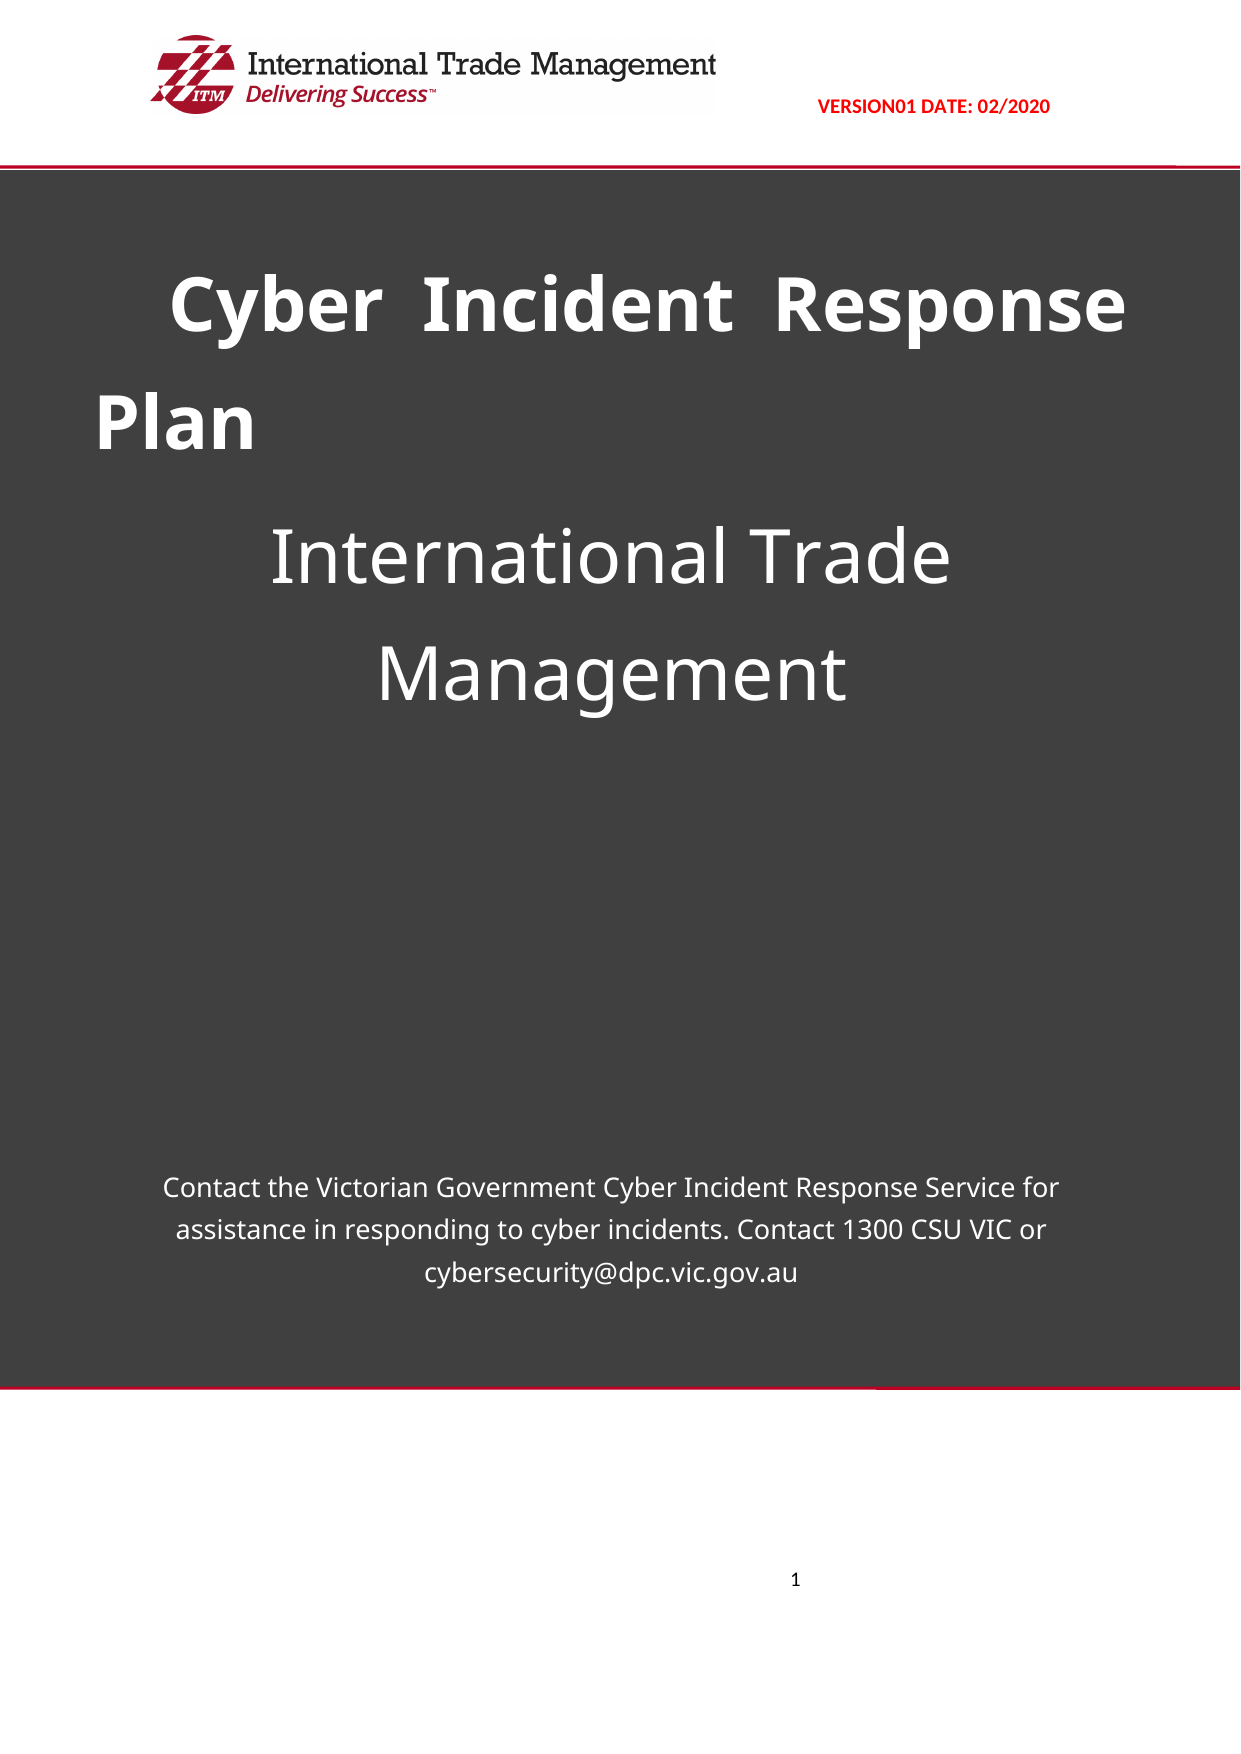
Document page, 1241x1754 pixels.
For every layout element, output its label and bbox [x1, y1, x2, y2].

picture [150, 35, 716, 114]
